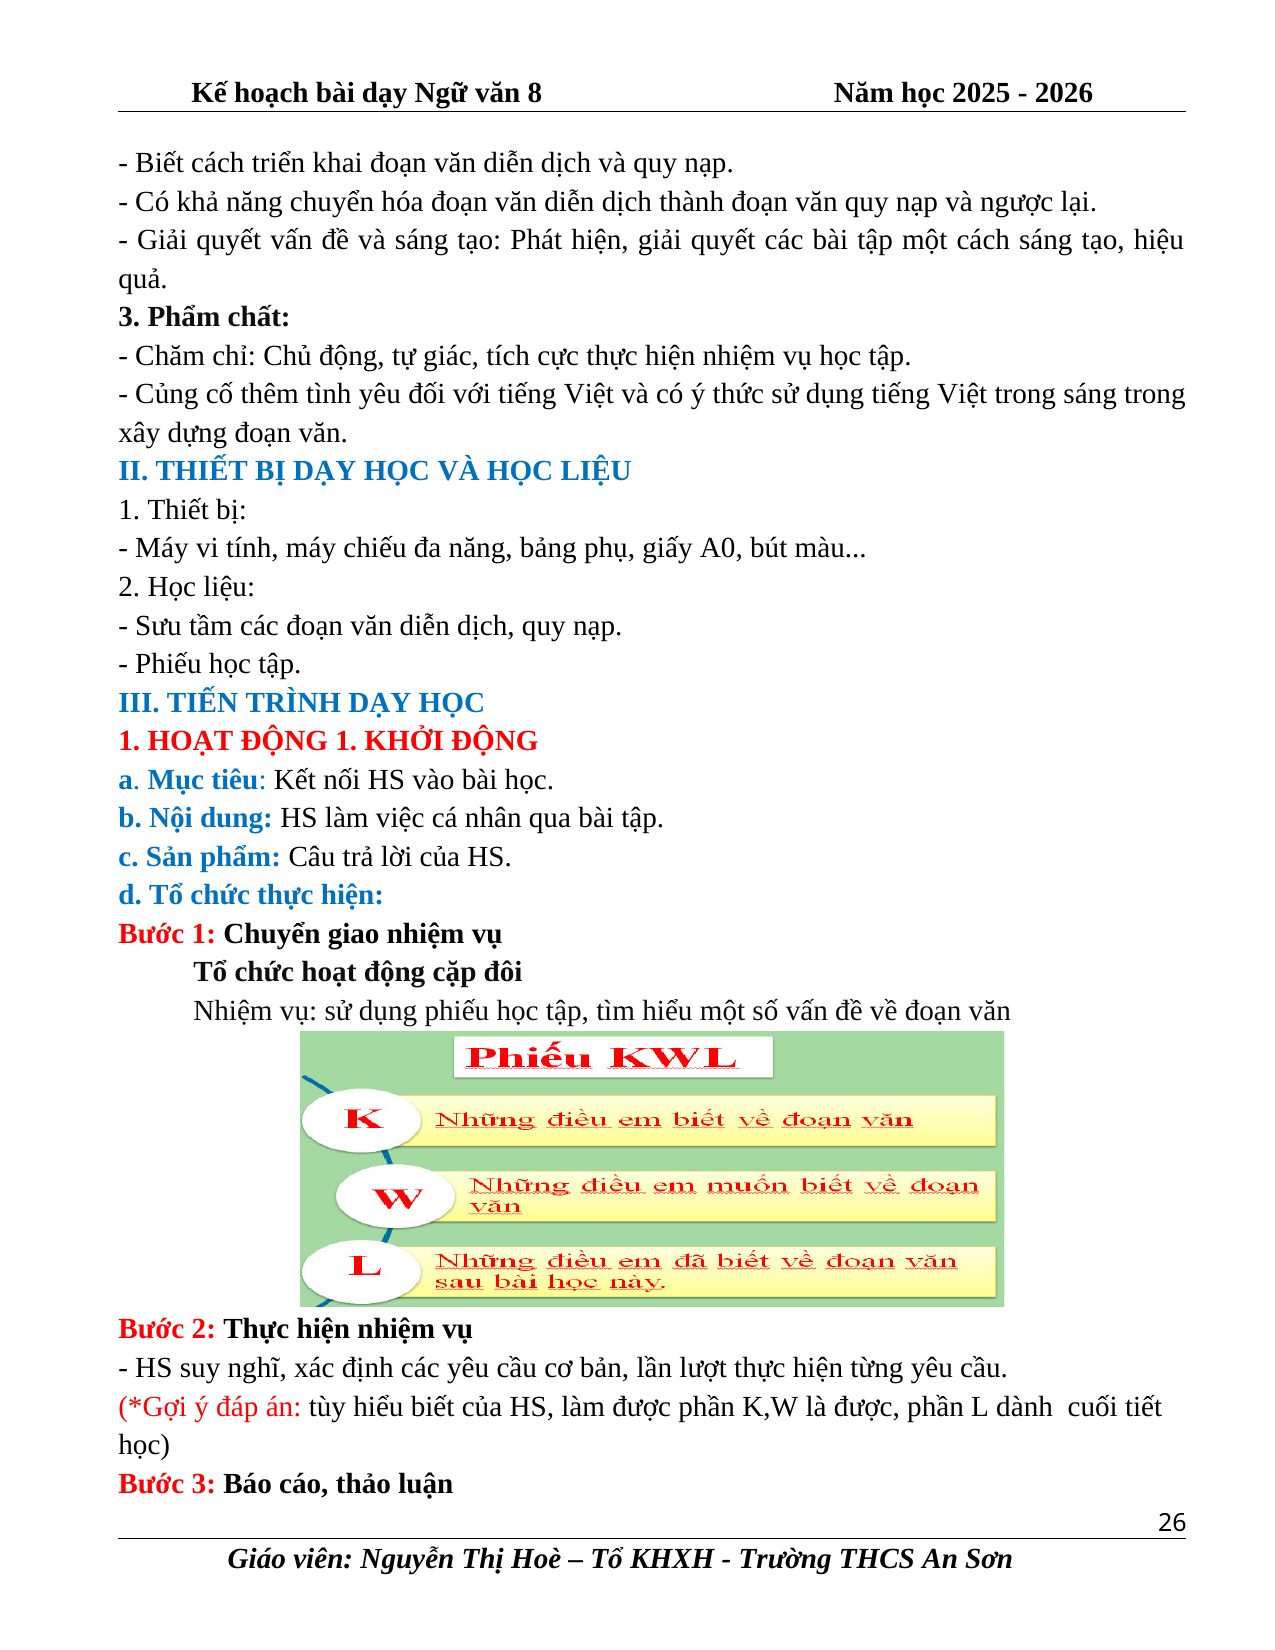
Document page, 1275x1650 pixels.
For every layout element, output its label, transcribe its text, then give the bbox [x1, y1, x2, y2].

text II. THIẾT BỊ DẠY HỌC VÀ HỌC LIỆU [118, 453, 1186, 487]
text Bước 2: Thực hiện nhiệm vụ [118, 1312, 1186, 1345]
text d. Tổ chức thực hiện: [118, 877, 1186, 911]
text - Giải quyết vấn đề và sáng tạo: Phát hiện, giải quyết các bài tập một cách sáng tạo, hiệu quả. [118, 222, 1186, 294]
text b. Nội dung: HS làm việc cá nhân qua bài tập. [118, 800, 1186, 834]
text - Có khả năng chuyển hóa đoạn văn diễn dịch thành đoạn văn quy nạp và ngược lại. [118, 184, 1186, 217]
text - Củng cố thêm tình yêu đối với tiếng Việt và có ý thức sử dụng tiếng Việt trong sáng trong xây dựng đoạn văn. [118, 376, 1186, 448]
text (*Gợi ý đáp án: tùy hiểu biết của HS, làm được phần K,W là được, phần L dành cuối tiết học) [118, 1389, 1186, 1461]
text 3. Phẩm chất: [118, 299, 1186, 333]
text Nhiệm vụ: sử dụng phiếu học tập, tìm hiểu một số vấn đề về đoạn văn [118, 993, 1186, 1027]
text - Phiếu học tập. [118, 646, 1186, 680]
text III. TIẾN TRÌNH DẠY HỌC [118, 685, 1186, 718]
text Bước 3: Báo cáo, thảo luận [118, 1466, 1186, 1499]
text - Chăm chỉ: Chủ động, tự giác, tích cực thực hiện nhiệm vụ học tập. [118, 338, 1186, 371]
text 1. HOẠT ĐỘNG 1. KHỞI ĐỘNG [118, 723, 1186, 757]
text c. Sản phẩm: Câu trả lời của HS. [118, 839, 1186, 872]
text - Máy vi tính, máy chiếu đa năng, bảng phụ, giấy A0, bút màu... [118, 531, 1186, 564]
text Bước 1: Chuyển giao nhiệm vụ [118, 916, 1186, 949]
text 1. Thiết bị: [118, 492, 1186, 526]
picture [300, 1031, 1005, 1307]
text - Biết cách triển khai đoạn văn diễn dịch và quy nạp. [118, 145, 1186, 179]
text 2. Học liệu: [118, 569, 1186, 603]
text a. Mục tiêu: Kết nối HS vào bài học. [118, 762, 1186, 795]
text - HS suy nghĩ, xác định các yêu cầu cơ bản, lần lượt thực hiện từng yêu cầu. [118, 1350, 1186, 1384]
text Tổ chức hoạt động cặp đôi [118, 954, 1186, 988]
text - Sưu tầm các đoạn văn diễn dịch, quy nạp. [118, 608, 1186, 641]
